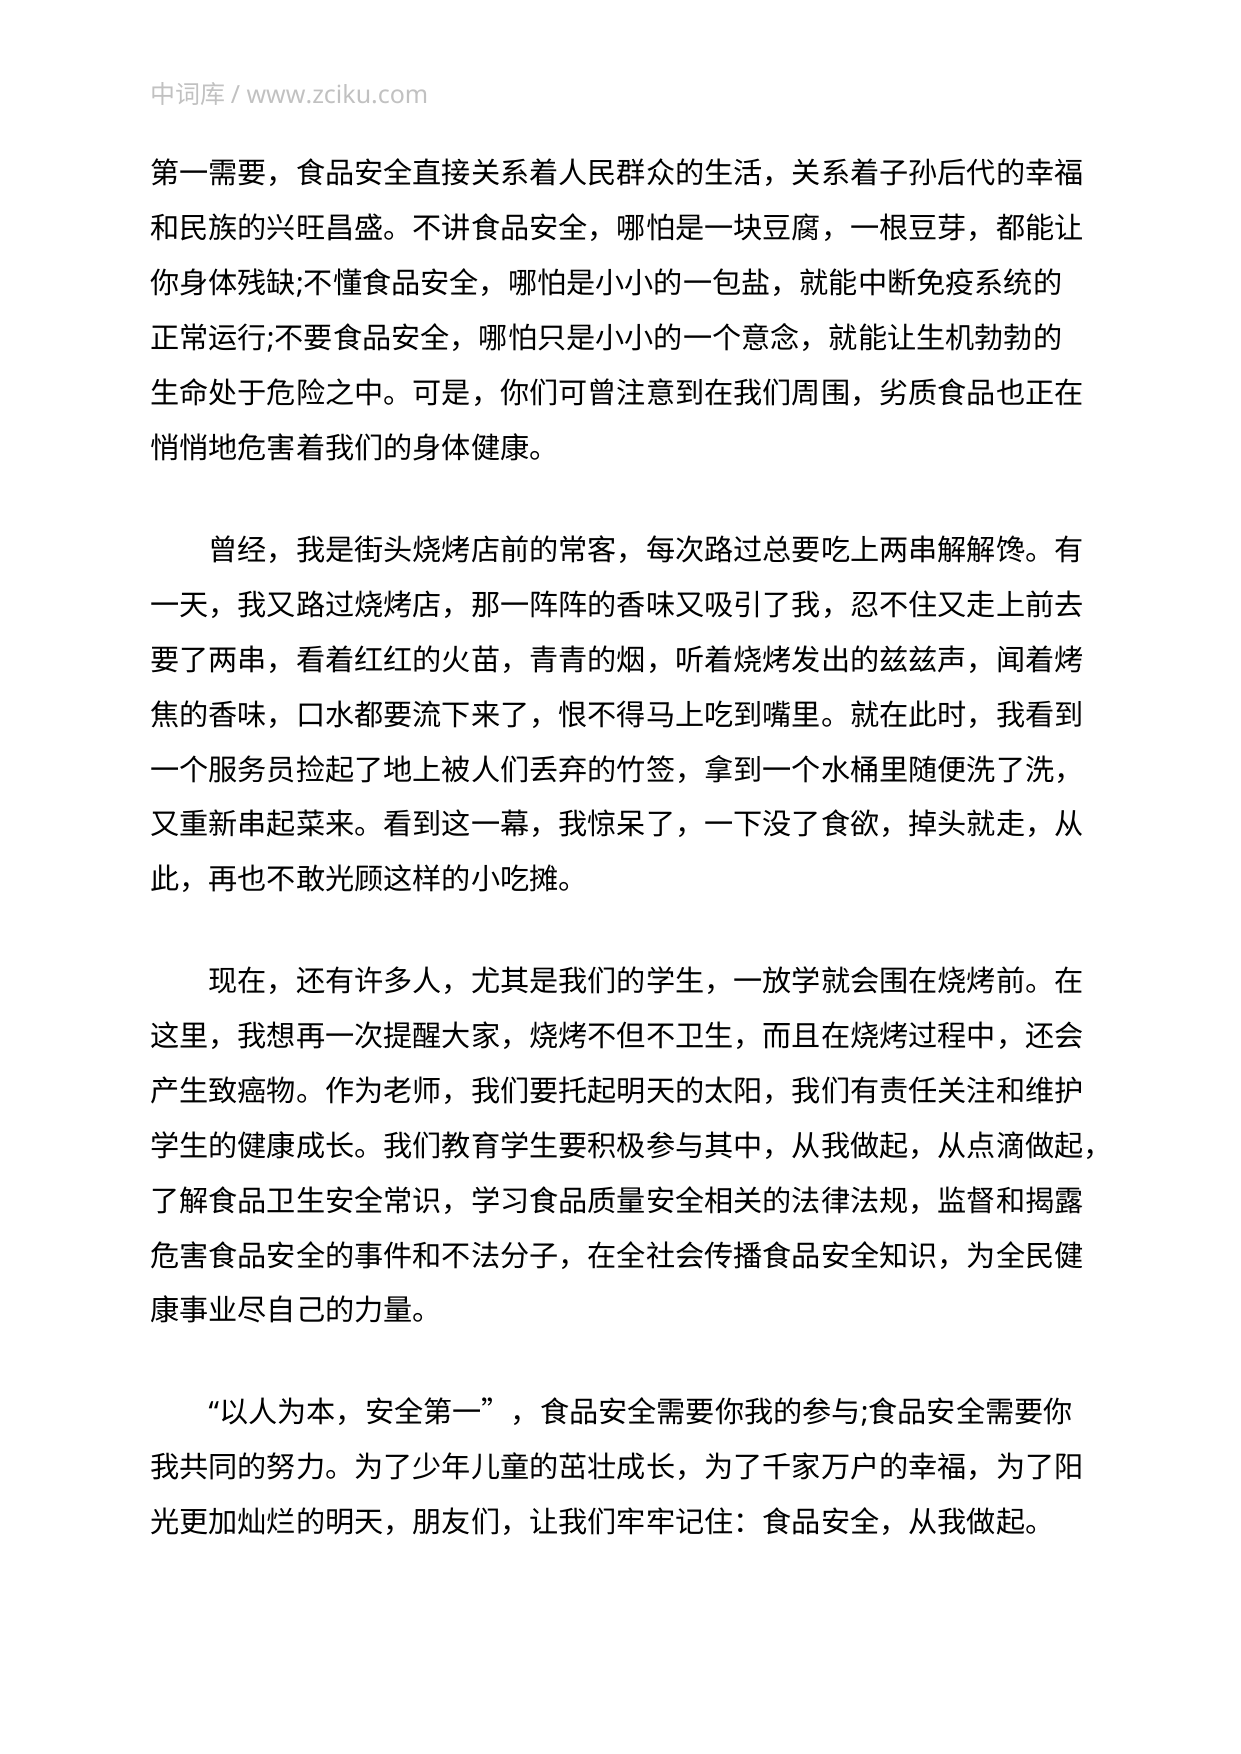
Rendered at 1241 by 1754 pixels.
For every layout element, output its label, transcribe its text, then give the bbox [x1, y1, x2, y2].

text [150, 150, 1090, 467]
text 现在，还有许多人，尤其是我们的学生，一放学就会围在烧烤前。在这里，我想再一次提醒大家，烧烤不但不卫生，而且在烧烤过程中，还会产生致癌物。作为老师，我们要托起明天的太阳，我们有责任关注和维护学生的健康成长。我们教育学生要积极参与其中，从我做起，从点滴做起，了解食品卫生安全常识，学习食品质量安全相关的法律法规，监督和揭露危害食品安全的事件和不法分子，在全社会传播食品安全知识，为全民健康事业尽自己的力量。 [150, 958, 1090, 1329]
text 曾经，我是街头烧烤店前的常客，每次路过总要吃上两串解解馋。有一天，我又路过烧烤店，那一阵阵的香味又吸引了我，忍不住又走上前去要了两串，看着红红的火苗，青青的烟，听着烧烤发出的兹兹声，闻着烤焦的香味，口水都要流下来了，恨不得马上吃到嘴里。就在此时，我看到一个服务员捡起了地上被人们丢弃的竹签，拿到一个水桶里随便洗了洗，又重新串起菜来。看到这一幕，我惊呆了，一下没了食欲，掉头就走，从此，再也不敢光顾这样的小吃摊。 [150, 526, 1090, 898]
text “以人为本，安全第一”，食品安全需要你我的参与;食品安全需要你我共同的努力。为了少年儿童的茁壮成长，为了千家万户的幸福，为了阳光更加灿烂的明天，朋友们，让我们牢牢记住：食品安全，从我做起。 [150, 1389, 1090, 1541]
